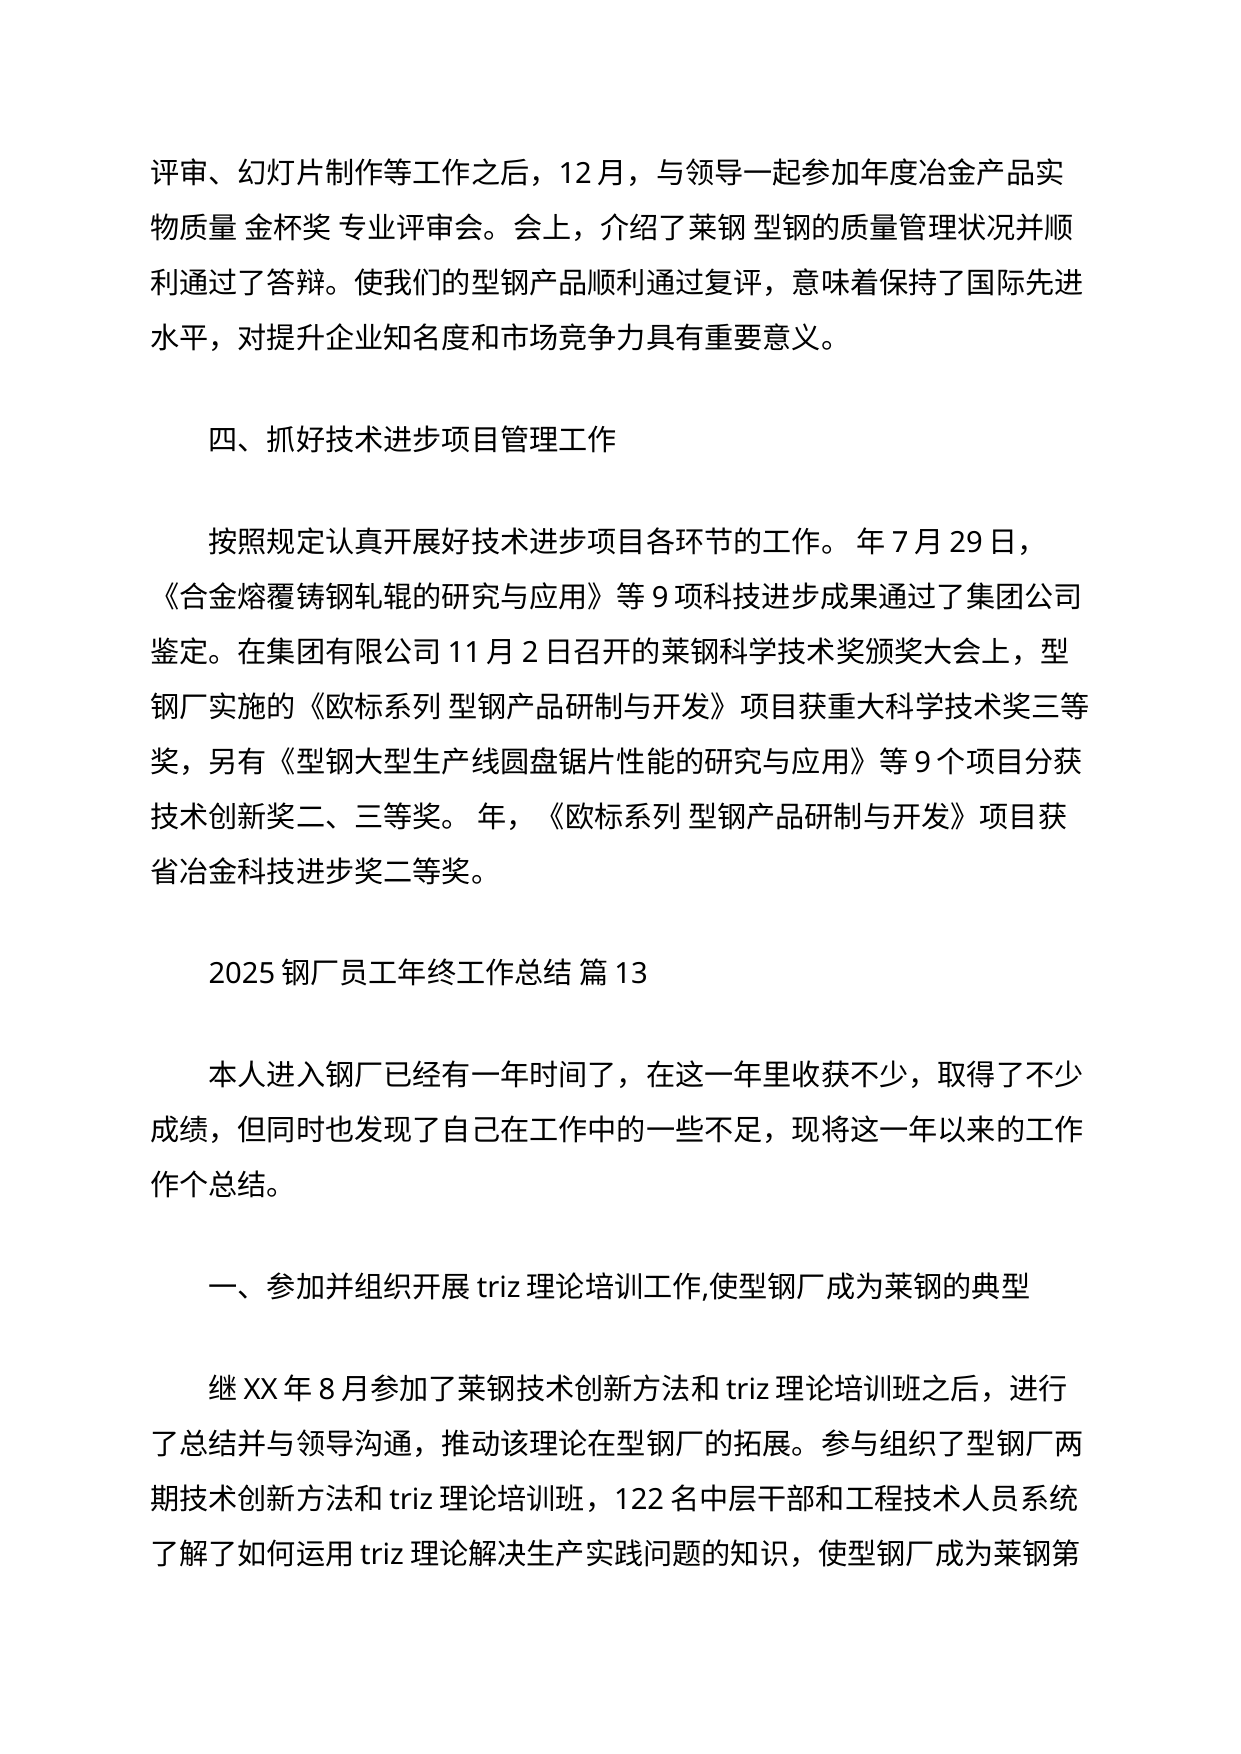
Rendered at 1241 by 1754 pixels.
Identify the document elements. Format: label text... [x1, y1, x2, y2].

text 按照规定认真开展好技术进步项目各环节的工作。 年7月29日，《合金熔覆铸钢轧辊的研究与应用》等9项科技进步成果通过了集团公司鉴定。在集团有限公司11月2日召开的莱钢科学技术奖颁奖大会上，型钢厂实施的《欧标系列 型钢产品研制与开发》项目获重大科学技术奖三等奖，另有《型钢大型生产线圆盘锯片性能的研究与应用》等9个项目分获技术创新奖二、三等奖。 年，《欧标系列 型钢产品研制与开发》项目获 省冶金科技进步奖二等奖。 [150, 518, 1090, 890]
text 本人进入钢厂已经有一年时间了，在这一年里收获不少，取得了不少成绩，但同时也发现了自己在工作中的一些不足，现将这一年以来的工作作个总结。 [150, 1052, 1090, 1204]
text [150, 150, 1090, 357]
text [150, 1365, 1090, 1573]
text 四、抓好技术进步项目管理工作 [150, 417, 1090, 459]
text 2025钢厂员工年终工作总结 篇13 [150, 950, 1090, 992]
text 一、参加并组织开展triz理论培训工作,使型钢厂成为莱钢的典型 [150, 1263, 1090, 1306]
